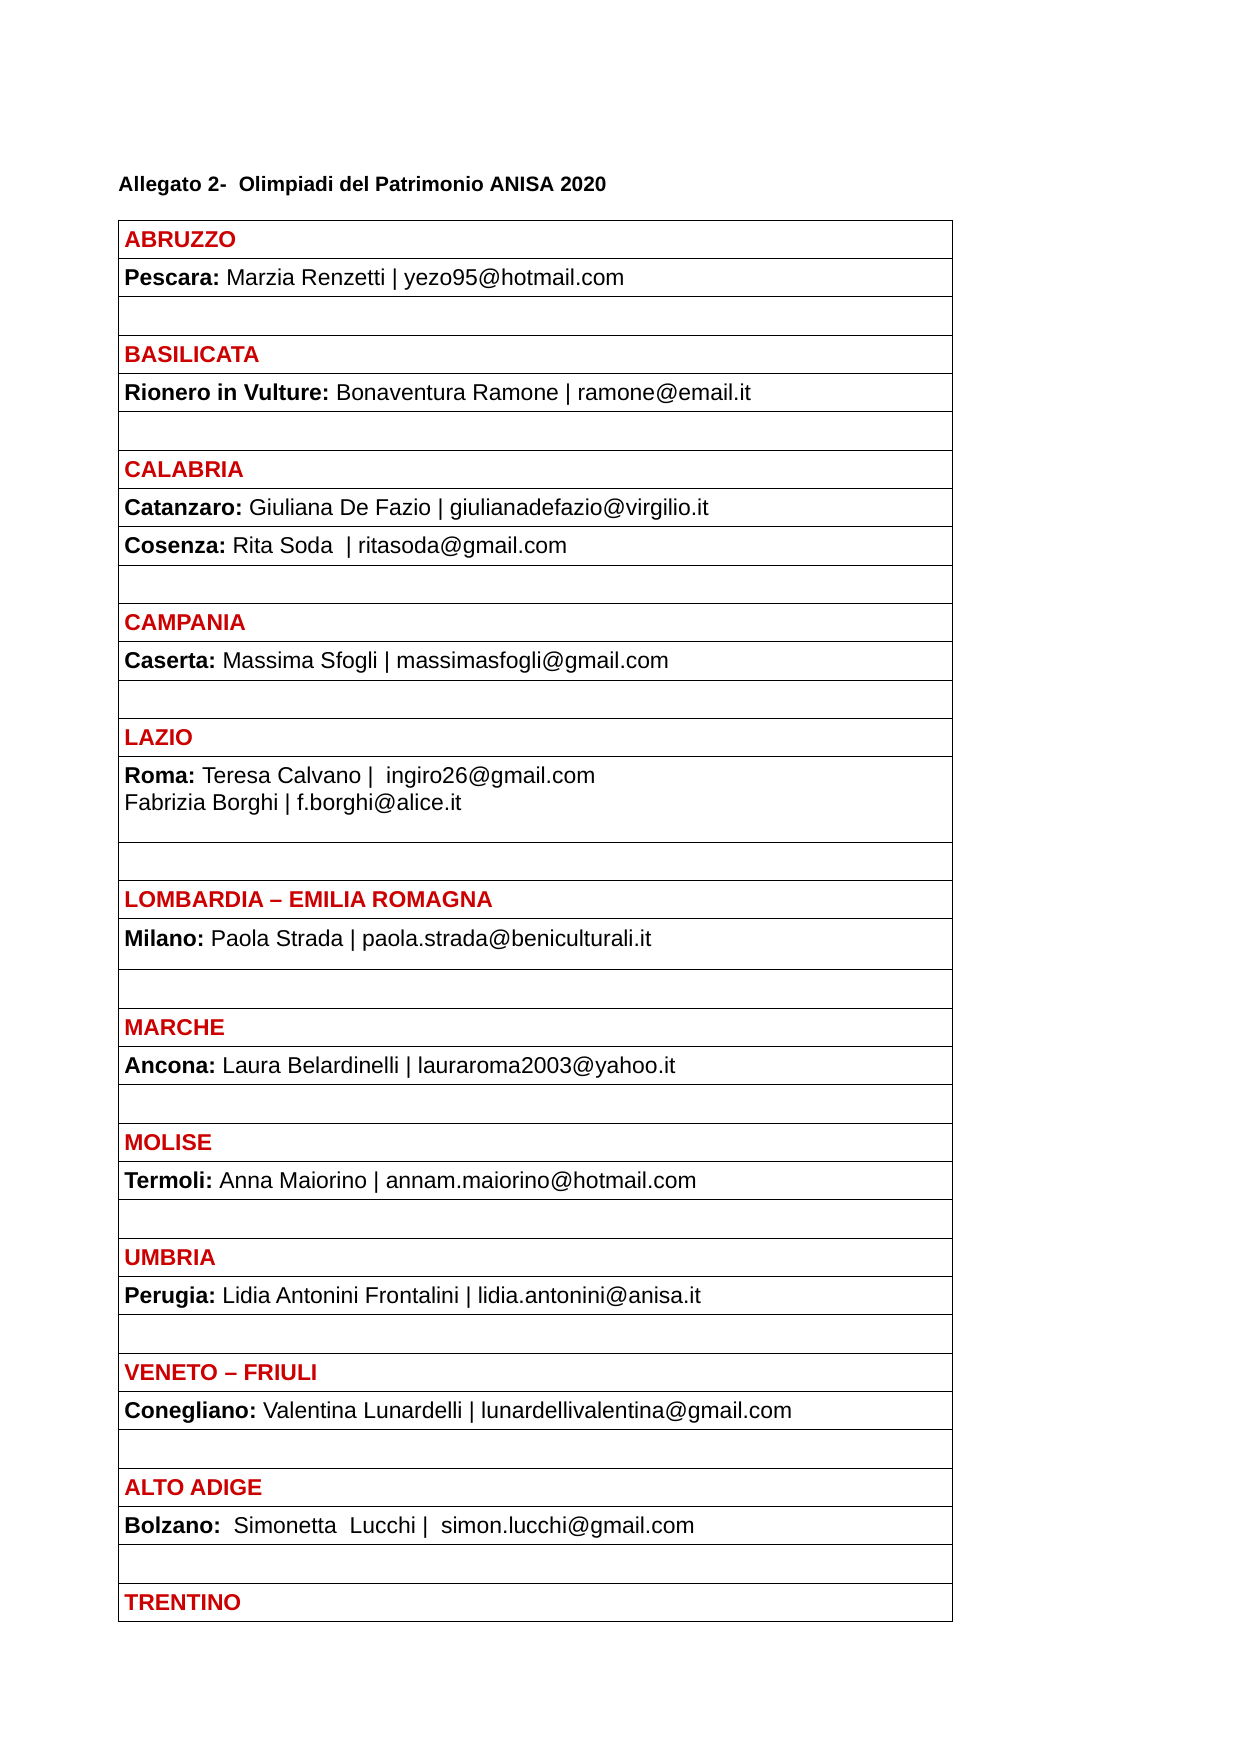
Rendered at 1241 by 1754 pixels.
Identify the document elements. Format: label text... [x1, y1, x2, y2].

table_cell MARCHE [119, 1009, 952, 1046]
table_cell Ancona: Laura Belardinelli | lauraroma2003@yahoo.it [119, 1047, 952, 1084]
text Allegato 2- Olimpiadi del Patrimonio ANISA 2020 [118, 172, 1122, 196]
table_cell TRENTINO [119, 1584, 952, 1621]
table_cell Rionero in Vulture: Bonaventura Ramone | ramone@email.it [119, 374, 952, 411]
table_cell [119, 1200, 952, 1237]
table_cell [119, 681, 952, 718]
table_cell [119, 412, 952, 449]
table_cell LAZIO [119, 719, 952, 756]
table_header ABRUZZO [119, 221, 952, 258]
table_cell Termoli: Anna Maiorino | annam.maiorino@hotmail.com [119, 1162, 952, 1199]
table_cell [119, 970, 952, 1007]
table_cell Pescara: Marzia Renzetti | yezo95@hotmail.com [119, 259, 952, 296]
table_cell MOLISE [119, 1124, 952, 1161]
table_cell [119, 566, 952, 603]
table_cell ALTO ADIGE [119, 1469, 952, 1506]
table_cell Catanzaro: Giuliana De Fazio | giulianadefazio@virgilio.it [119, 489, 952, 526]
table_cell Caserta: Massima Sfogli | massimasfogli@gmail.com [119, 642, 952, 679]
table_cell Roma: Teresa Calvano | ingiro26@gmail.com Fabrizia Borghi | f.borghi@alice.it [119, 757, 952, 842]
table_cell [119, 297, 952, 334]
table_cell Conegliano: Valentina Lunardelli | lunardellivalentina@gmail.com [119, 1392, 952, 1429]
table_cell Bolzano: Simonetta Lucchi | simon.lucchi@gmail.com [119, 1507, 952, 1544]
table_cell [119, 843, 952, 880]
table_cell BASILICATA [119, 336, 952, 373]
table_cell VENETO – FRIULI [119, 1354, 952, 1391]
table_cell [119, 1315, 952, 1352]
table_cell Cosenza: Rita Soda | ritasoda@gmail.com [119, 527, 952, 564]
table_cell CAMPANIA [119, 604, 952, 641]
table_cell [119, 1545, 952, 1582]
table_cell CALABRIA [119, 451, 952, 488]
table_cell UMBRIA [119, 1239, 952, 1276]
table_cell [119, 1085, 952, 1122]
table_cell [119, 1430, 952, 1467]
table_cell Milano: Paola Strada | paola.strada@beniculturali.it [119, 919, 952, 969]
table_cell Perugia: Lidia Antonini Frontalini | lidia.antonini@anisa.it [119, 1277, 952, 1314]
table_cell LOMBARDIA – EMILIA ROMAGNA [119, 881, 952, 918]
